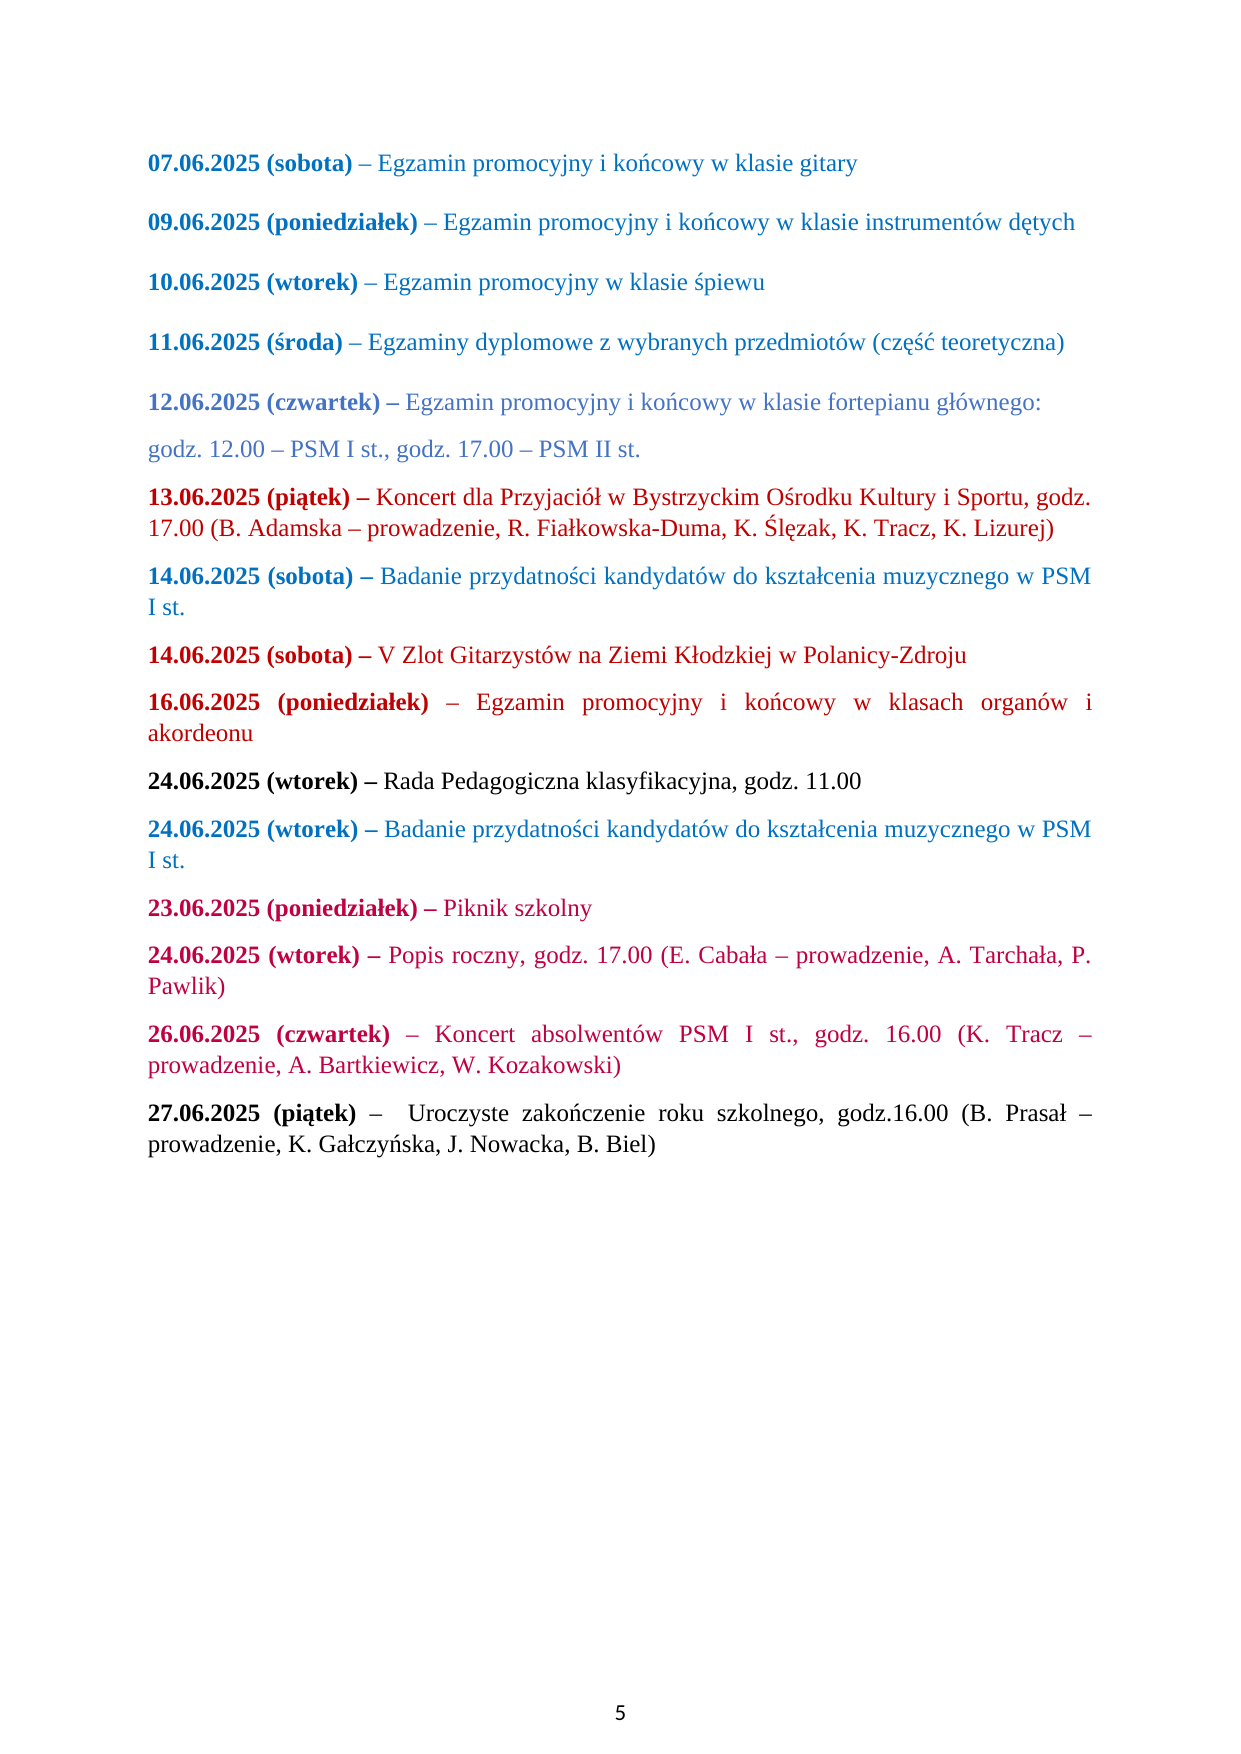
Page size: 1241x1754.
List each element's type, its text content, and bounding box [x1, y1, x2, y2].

text 24.06.2025 (wtorek) – Popis roczny, godz. 17.00 (E. Cabała – prowadzenie, A. Tarchała, P. Pawlik) [148, 940, 1093, 1000]
text 26.06.2025 (czwartek) – Koncert absolwentów PSM I st., godz. 16.00 (K. Tracz – prowadzenie, A. Bartkiewicz, W. Kozakowski) [148, 1019, 1093, 1079]
text 13.06.2025 (piątek) – Koncert dla Przyjaciół w Bystrzyckim Ośrodku Kultury i Sportu, godz. 17.00 (B. Adamska – prowadzenie, R. Fiałkowska-Duma, K. Ślęzak, K. Tracz, K. Lizurej) [148, 482, 1093, 542]
text 14.06.2025 (sobota) – V Zlot Gitarzystów na Ziemi Kłodzkiej w Polanicy-Zdroju [148, 640, 1093, 668]
text 16.06.2025 (poniedziałek) – Egzamin promocyjny i końcowy w klasach organów i akordeonu [148, 687, 1093, 747]
text 07.06.2025 (sobota) – Egzamin promocyjny i końcowy w klasie gitary [148, 148, 1093, 176]
text 09.06.2025 (poniedziałek) – Egzamin promocyjny i końcowy w klasie instrumentów dętych [148, 207, 1093, 236]
text 27.06.2025 (piątek) – Uroczyste zakończenie roku szkolnego, godz.16.00 (B. Prasał – prowadzenie, K. Gałczyńska, J. Nowacka, B. Biel) [148, 1098, 1093, 1158]
text 24.06.2025 (wtorek) – Rada Pedagogiczna klasyfikacyjna, godz. 11.00 [148, 766, 1093, 795]
text 23.06.2025 (poniedziałek) – Piknik szkolny [148, 893, 1093, 921]
text 10.06.2025 (wtorek) – Egzamin promocyjny w klasie śpiewu [148, 267, 1093, 296]
text godz. 12.00 – PSM I st., godz. 17.00 – PSM II st. [148, 434, 1093, 463]
text 24.06.2025 (wtorek) – Badanie przydatności kandydatów do kształcenia muzycznego w PSM I st. [148, 814, 1093, 874]
text 14.06.2025 (sobota) – Badanie przydatności kandydatów do kształcenia muzycznego w PSM I st. [148, 561, 1093, 621]
text 11.06.2025 (środa) – Egzaminy dyplomowe z wybranych przedmiotów (część teoretyczna) [148, 327, 1093, 356]
text 12.06.2025 (czwartek) – Egzamin promocyjny i końcowy w klasie fortepianu głównego: [148, 387, 1093, 416]
